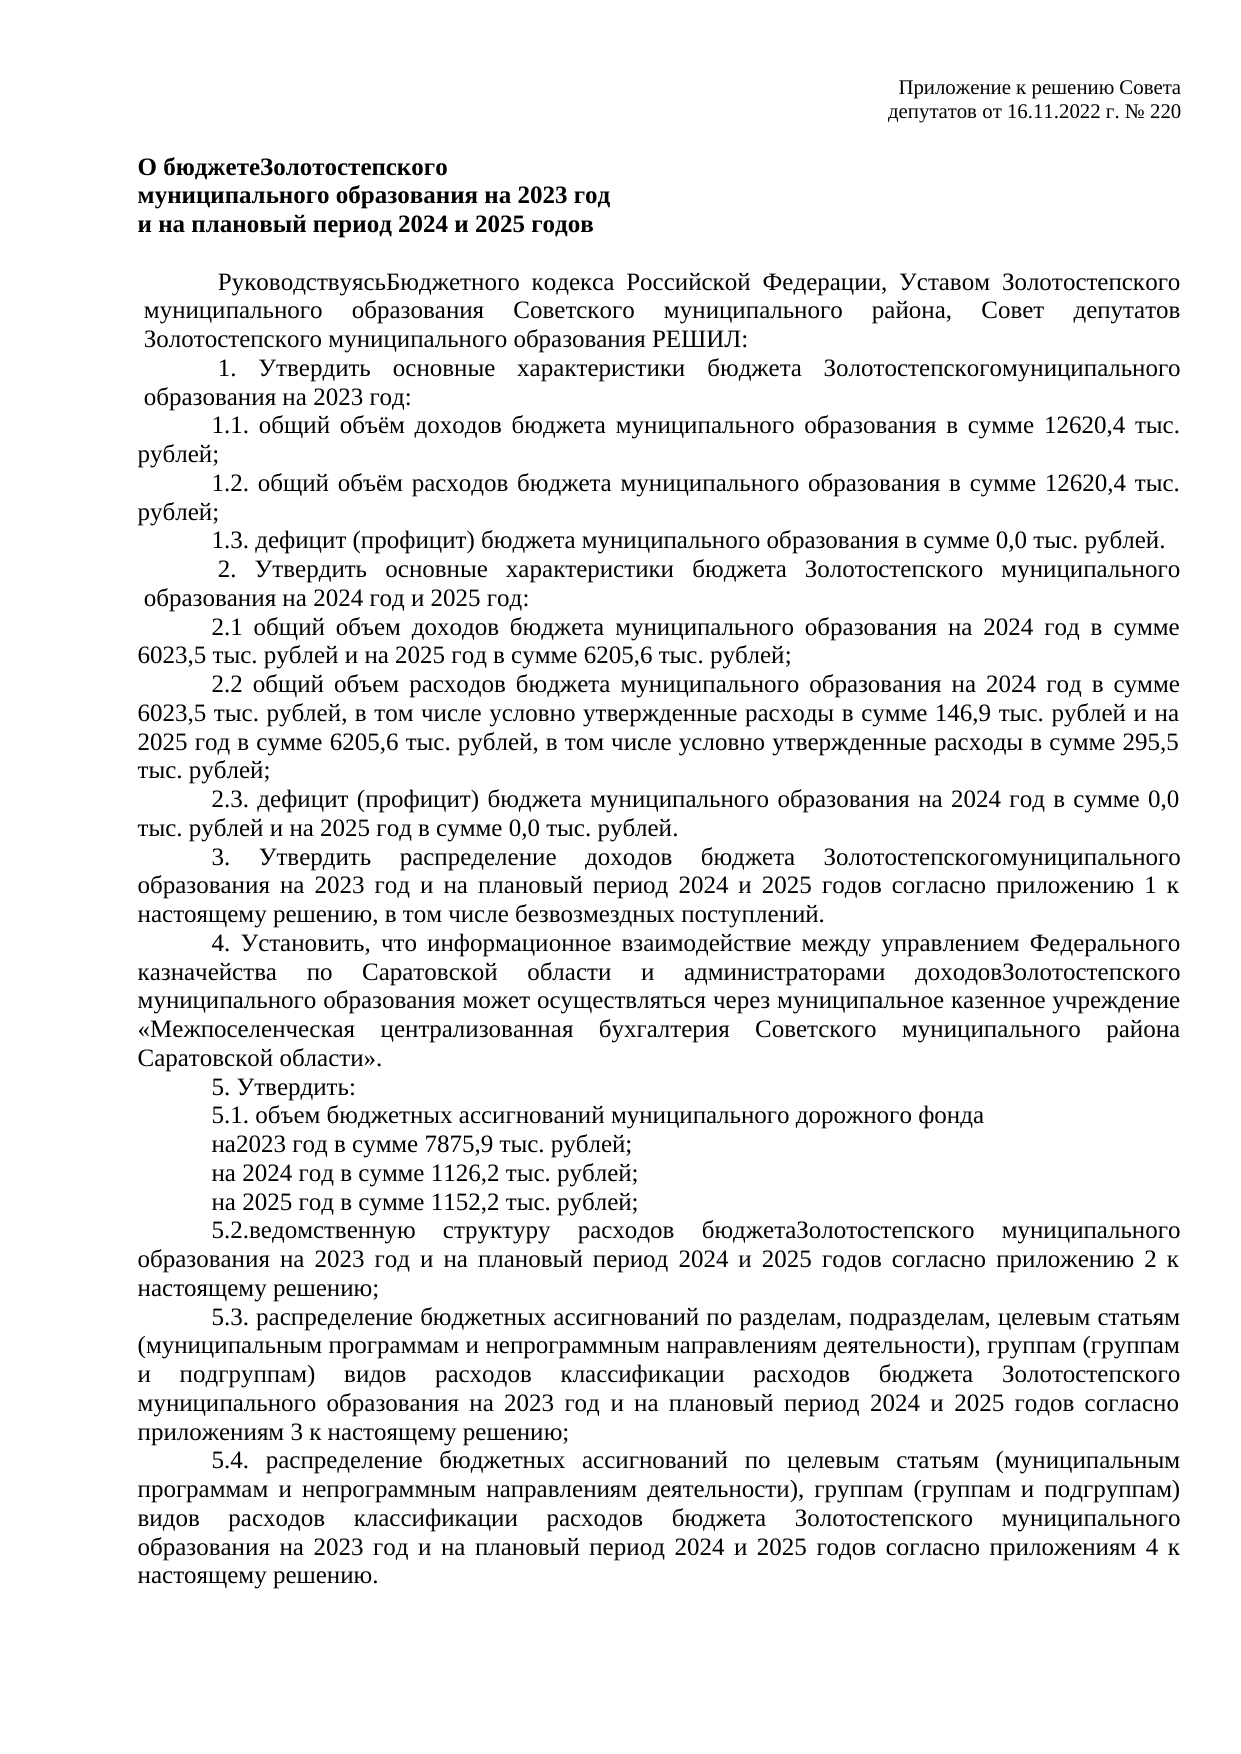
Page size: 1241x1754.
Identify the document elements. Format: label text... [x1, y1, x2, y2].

text депутатов от 16.11.2022 г. № 220 [137, 99, 1181, 123]
text 5.4. распределение бюджетных ассигнований по целевым статьям (муниципальным программам и непрограммным направлениям деятельности), группам (группам и подгруппам) видов расходов классификации расходов бюджета Золотостепского муниципального образования на 2023 год и на плановый период 2024 и 2025 годов согласно приложениям 4 к настоящему решению. [137, 1446, 1181, 1589]
text 1.2. общий объём расходов бюджета муниципального образования в сумме 12620,4 тыс. рублей; [137, 468, 1181, 526]
text РуководствуясьБюджетного кодекса Российской Федерации, Уставом Золотостепского муниципального образования Советского муниципального района, Совет депутатов Золотостепского муниципального образования РЕШИЛ: [144, 267, 1181, 353]
text 1.1. общий объём доходов бюджета муниципального образования в сумме 12620,4 тыс. рублей; [137, 411, 1181, 468]
text 5. Утвердить: [137, 1072, 1181, 1101]
text 2. Утвердить основные характеристики бюджета Золотостепского муниципального образования на 2024 год и 2025 год: [144, 554, 1181, 612]
text О бюджетеЗолотостепского [137, 152, 1181, 181]
text и на плановый период 2024 и 2025 годов [137, 209, 1181, 238]
text 1. Утвердить основные характеристики бюджета Золотостепскогомуниципального образования на 2023 год: [144, 353, 1181, 411]
text на 2025 год в сумме 1152,2 тыс. рублей; [137, 1187, 1181, 1216]
text 2.2 общий объем расходов бюджета муниципального образования на 2024 год в сумме 6023,5 тыс. рублей, в том числе условно утвержденные расходы в сумме 146,9 тыс. рублей и на 2025 год в сумме 6205,6 тыс. рублей, в том числе условно утвержденные расходы в сумме 295,5 тыс. рублей; [137, 669, 1181, 784]
text Приложение к решению Совета [137, 75, 1181, 99]
text 1.3. дефицит (профицит) бюджета муниципального образования в сумме 0,0 тыс. рублей. [137, 526, 1181, 554]
text 5.1. объем бюджетных ассигнований муниципального дорожного фонда [137, 1101, 1181, 1129]
text 3. Утвердить распределение доходов бюджета Золотостепскогомуниципального образования на 2023 год и на плановый период 2024 и 2025 годов согласно приложению 1 к настоящему решению, в том числе безвозмездных поступлений. [137, 842, 1181, 928]
text на2023 год в сумме 7875,9 тыс. рублей; [137, 1129, 1181, 1158]
text 5.3. распределение бюджетных ассигнований по разделам, подразделам, целевым статьям (муниципальным программам и непрограммным направлениям деятельности), группам (группам и подгруппам) видов расходов классификации расходов бюджета Золотостепского муниципального образования на 2023 год и на плановый период 2024 и 2025 годов согласно приложениям 3 к настоящему решению; [137, 1302, 1181, 1446]
text 2.3. дефицит (профицит) бюджета муниципального образования на 2024 год в сумме 0,0 тыс. рублей и на 2025 год в сумме 0,0 тыс. рублей. [137, 784, 1181, 842]
text 2.1 общий объем доходов бюджета муниципального образования на 2024 год в сумме 6023,5 тыс. рублей и на 2025 год в сумме 6205,6 тыс. рублей; [137, 612, 1181, 669]
text 4. Установить, что информационное взаимодействие между управлением Федерального казначейства по Саратовской области и администраторами доходовЗолотостепского муниципального образования может осуществляться через муниципальное казенное учреждение «Межпоселенческая централизованная бухгалтерия Советского муниципального района Саратовской области». [137, 928, 1181, 1072]
text муниципального образования на 2023 год [137, 181, 1181, 209]
text 5.2.ведомственную структуру расходов бюджетаЗолотостепского муниципального образования на 2023 год и на плановый период 2024 и 2025 годов согласно приложению 2 к настоящему решению; [137, 1216, 1181, 1302]
text на 2024 год в сумме 1126,2 тыс. рублей; [137, 1158, 1181, 1187]
